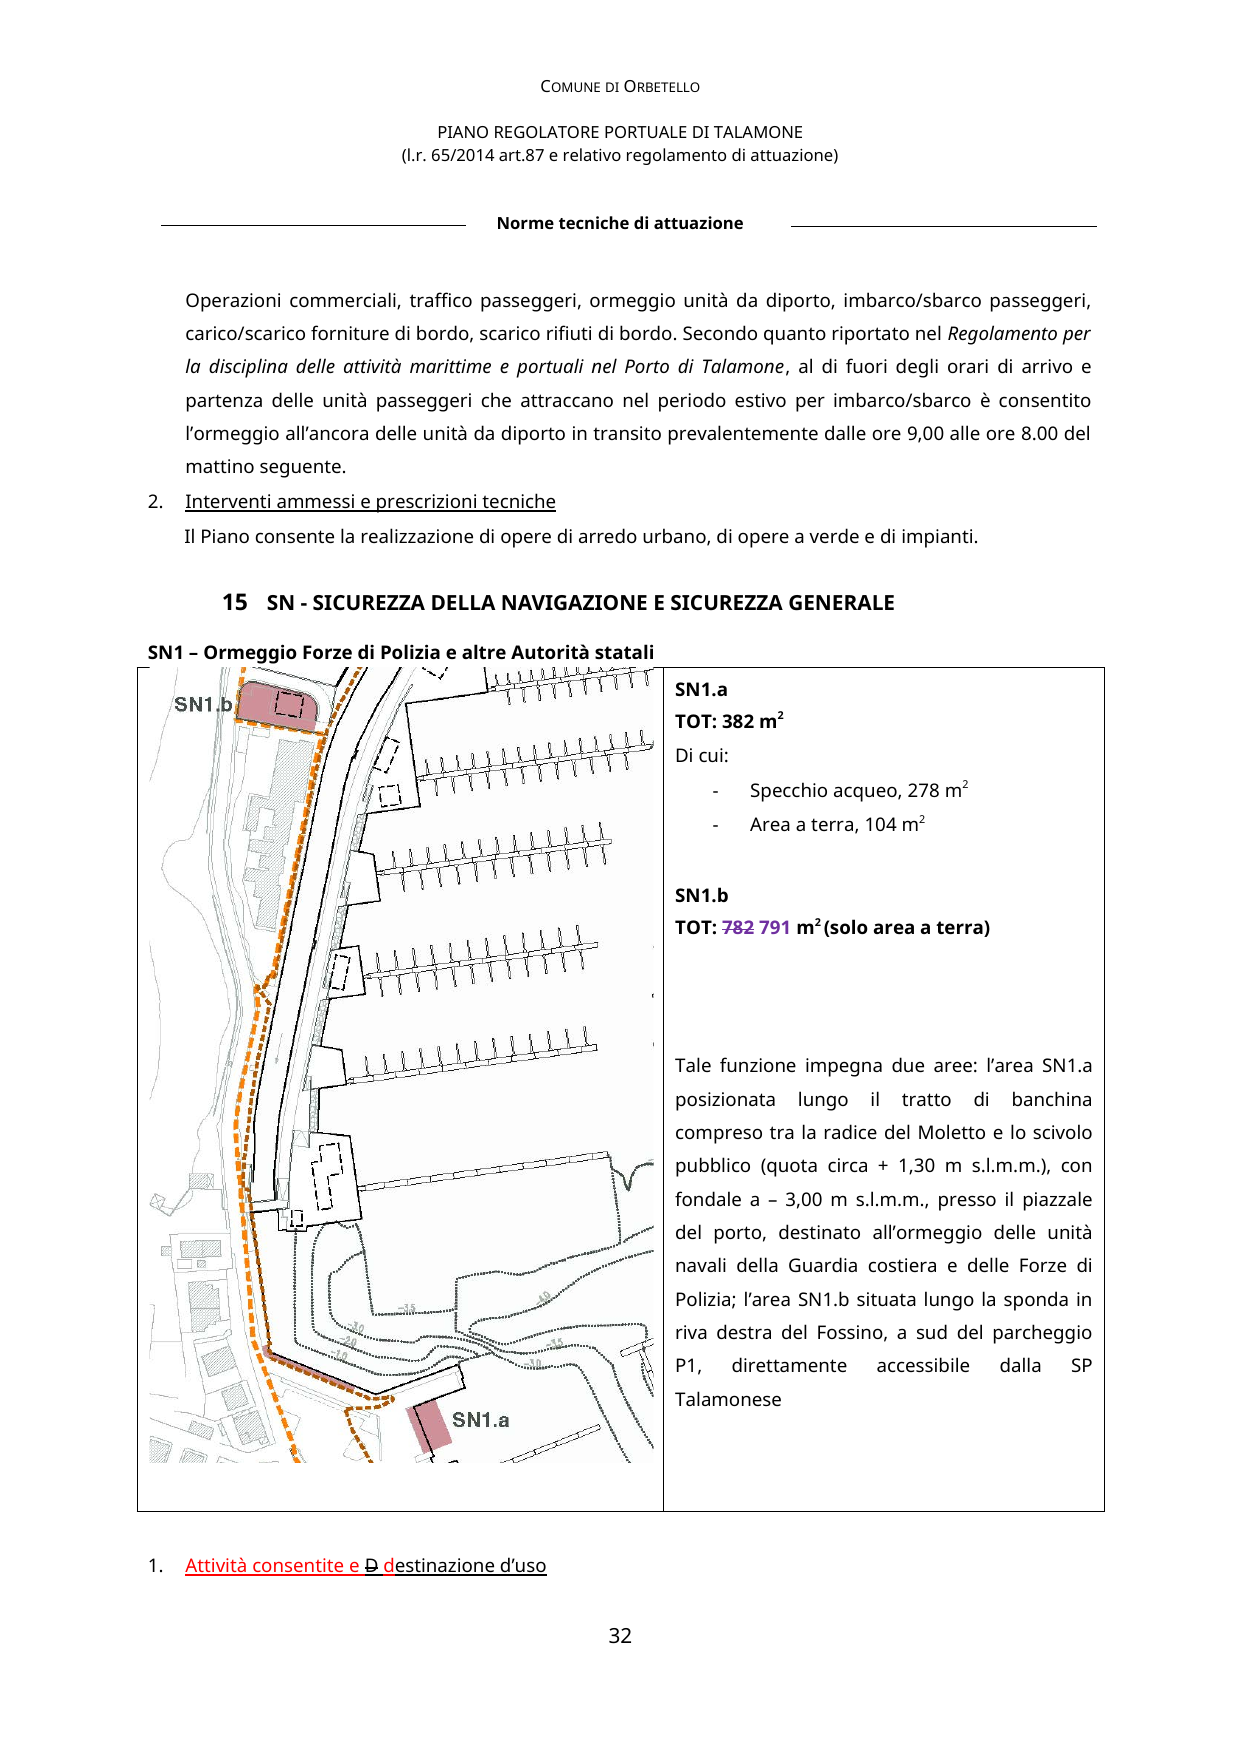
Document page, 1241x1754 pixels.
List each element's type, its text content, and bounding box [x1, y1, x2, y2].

subtitle sn - SICUREZZA DELLA NAVIGAZIONE E SICUREZZA GENERALE [222, 586, 1092, 617]
table_header SN1.a TOT: 382 m2 Di cui: Specchio acqueo, 278 m2 Area a terra, 104 m2 SN1.b TOT: 782 791 m2 (solo area a terra) Tale funzione impegna due aree: l’area SN1.a posizionata lungo il tratto di banchina compreso tra la radice del Moletto e lo scivolo pubblico (quota circa + 1,30 m s.l.m.m.), con fondale a – 3,00 m s.l.m.m., presso il piazzale del porto, destinato all’ormeggio delle unità navali della Guardia costiera e delle Forze di Polizia; l’area SN1.b situata lungo la sponda in riva destra del Fossino, a sud del parcheggio P1, direttamente accessibile dalla SP Talamonese [664, 668, 1104, 1511]
list Interventi ammessi e prescrizioni tecniche [148, 482, 1092, 515]
text SN1 – Ormeggio Forze di Polizia e altre Autorità statali [148, 632, 1092, 666]
list Attività consentite e D destinazione d’uso [148, 1546, 1092, 1579]
table_header [138, 668, 663, 1511]
text Il Piano consente la realizzazione di opere di arredo urbano, di opere a verde e di impianti. [184, 516, 1092, 550]
text Operazioni commerciali, traffico passeggeri, ormeggio unità da diporto, imbarco/sbarco passeggeri, carico/scarico forniture di bordo, scarico rifiuti di bordo. Secondo quanto riportato nel Regolamento per la disciplina delle attività marittime e portuali nel Porto di Talamone, al di fuori degli orari di arrivo e partenza delle unità passeggeri che attraccano nel periodo estivo per imbarco/sbarco è consentito l’ormeggio all’ancora delle unità da diporto in transito prevalentemente dalle ore 9,00 alle ore 8.00 del mattino seguente. [185, 281, 1092, 481]
picture [149, 667, 654, 1463]
